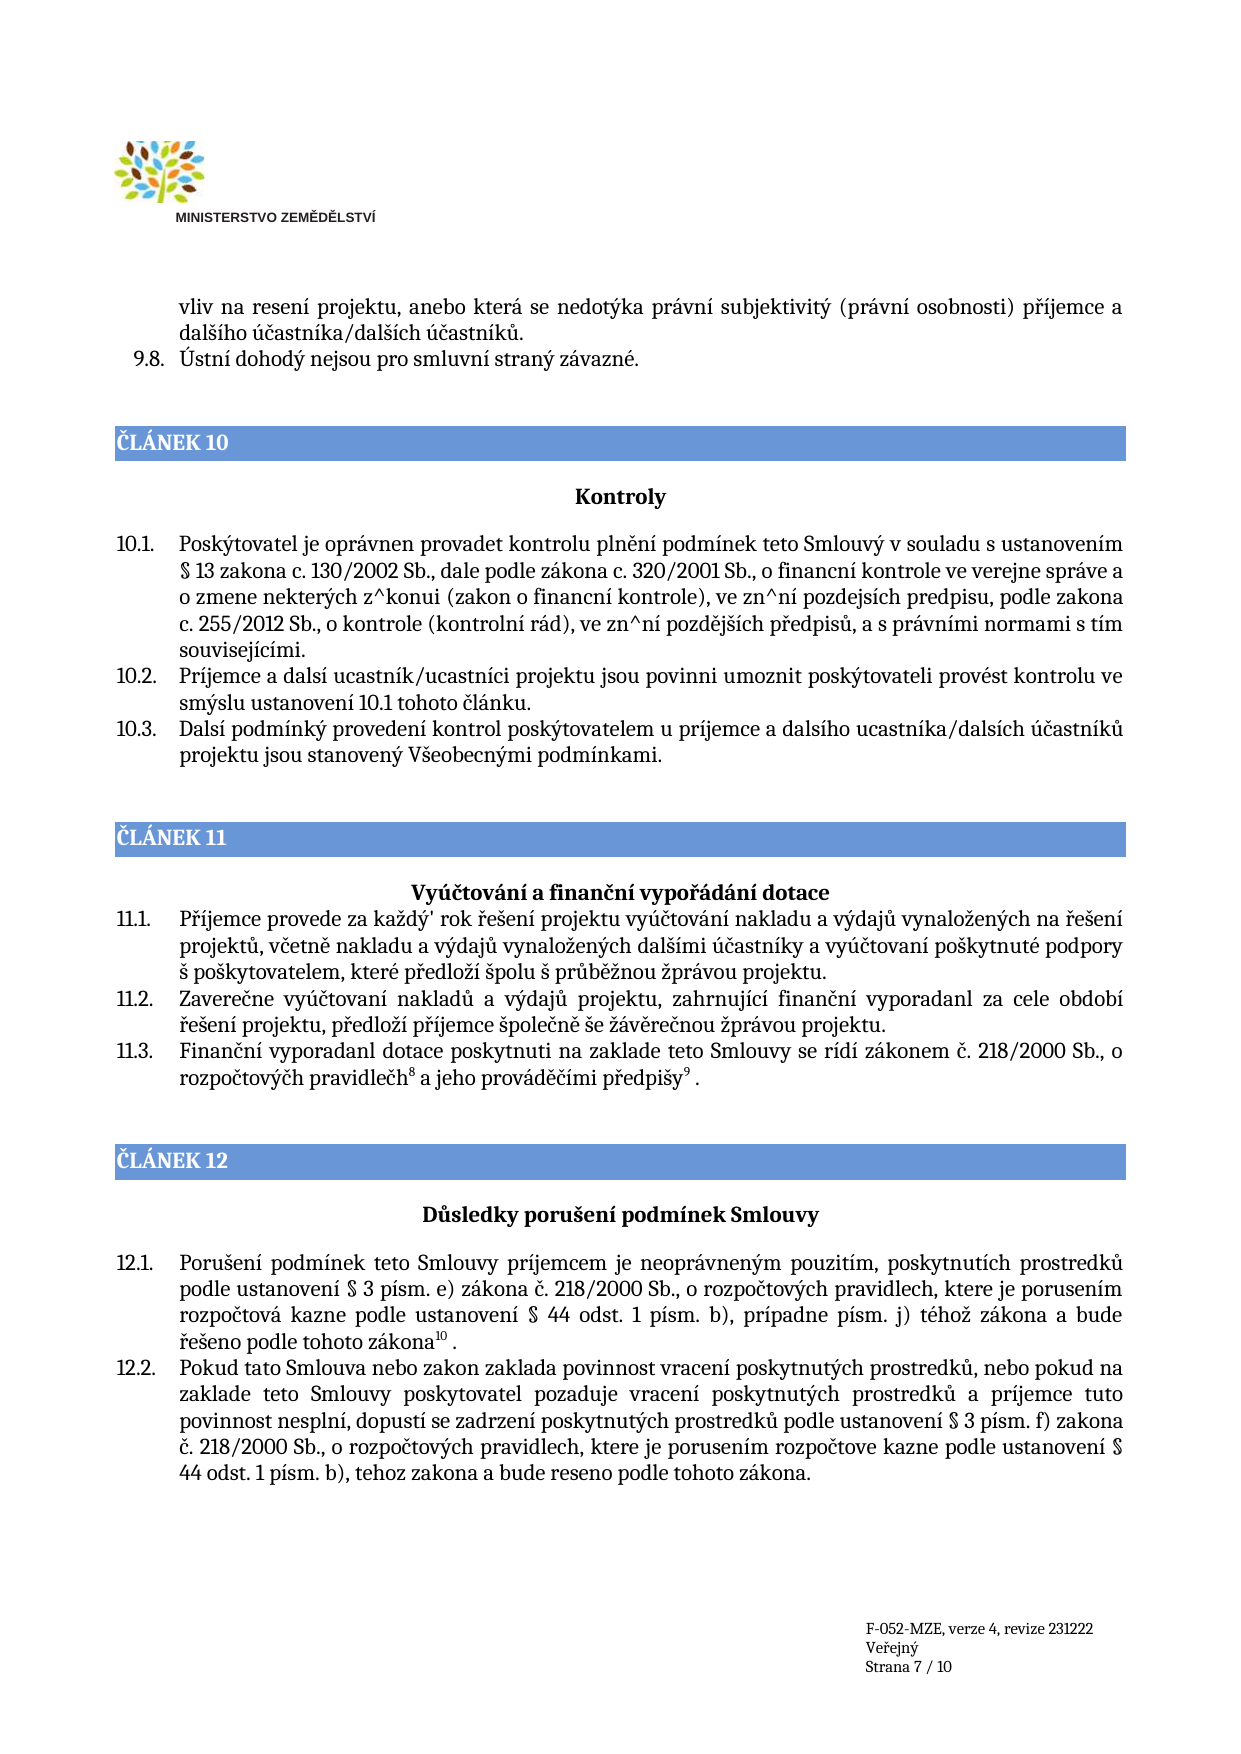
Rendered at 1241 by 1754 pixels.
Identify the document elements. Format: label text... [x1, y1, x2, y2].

text ČLÁNEK 10 [117, 427, 1125, 460]
list Zaverečne vyúčtovaní nakladů a výdajů projektu, zahrnující finanční vyporadanl za cele období řešení projektu, předloží příjemce špolečně še žávěrečnou žprávou projektu. [117, 985, 1125, 1038]
list Poskýtovatel je oprávnen provadet kontrolu plnění podmínek teto Smlouvý v souladu s ustanovením § 13 zakona c. 130/2002 Sb., dale podle zákona c. 320/2001 Sb., o financní kontrole ve verejne správe a o zmene nekterých z^konui (zakon o financní kontrole), ve zn^ní pozdejsích predpisu, podle zakona c. 255/2012 Sb., o kontrole (kontrolní rád), ve zn^ní pozdějších předpisů, a s právními normami s tím souvisejícími. [117, 531, 1125, 663]
list Dalsí podmínký provedení kontrol poskýtovatelem u príjemce a dalsího ucastníka/dalsích účastníků projektu jsou stanovený Všeobecnými podmínkami. [117, 716, 1125, 768]
text ČLÁNEK 12 [117, 1146, 1125, 1178]
text Důsledky porušení podmínek Smlouvy [117, 1202, 1125, 1228]
picture [114, 141, 205, 203]
list Ústní dohodý nejsou pro smluvní straný závazné. [133, 346, 1125, 373]
list Porušení podmínek teto Smlouvy príjemcem je neoprávneným pouzitím, poskytnutích prostredků podle ustanovení § 3 písm. e) zákona č. 218/2000 Sb., o rozpočtových pravidlech, ktere je porusením rozpočtová kazne podle ustanovení § 44 odst. 1 písm. b), prípadne písm. j) téhož zákona a bude řešeno podle tohoto zákona10 . [117, 1249, 1125, 1355]
list Pokud tato Smlouva nebo zakon zaklada povinnost vracení poskytnutých prostredků, nebo pokud na zaklade teto Smlouvy poskytovatel pozaduje vracení poskytnutých prostredků a príjemce tuto povinnost nesplní, dopustí se zadrzení poskytnutých prostredků podle ustanovení § 3 písm. f) zakona č. 218/2000 Sb., o rozpočtových pravidlech, ktere je porusením rozpočtove kazne podle ustanovení § 44 odst. 1 písm. b), tehoz zakona a bude reseno podle tohoto zákona. [117, 1355, 1125, 1487]
text Vyúčtování a finanční vypořádání dotace [117, 880, 1125, 906]
text ČLÁNEK 11 [117, 823, 1125, 856]
text Kontroly [117, 484, 1125, 510]
list Finanční vyporadanl dotace poskytnuti na zaklade teto Smlouvy se rídí zákonem č. 218/2000 Sb., o rozpočtovýčh pravidlečh8 a jeho prováděčími předpišy9 . [117, 1038, 1125, 1091]
list Príjemce a dalsí ucastník/ucastníci projektu jsou povinni umoznit poskýtovateli provést kontrolu ve smýslu ustanovení 10.1 tohoto článku. [117, 663, 1125, 716]
list Příjemce provede za každý' rok řešení projektu vyúčtování nakladu a výdajů vynaložených na řešení projektů, včetně nakladu a výdajů vynaložených dalšími účastníky a vyúčtovaní poškytnuté podpory š poškytovatelem, které předloží špolu š průběžnou žprávou projektu. [117, 906, 1125, 985]
